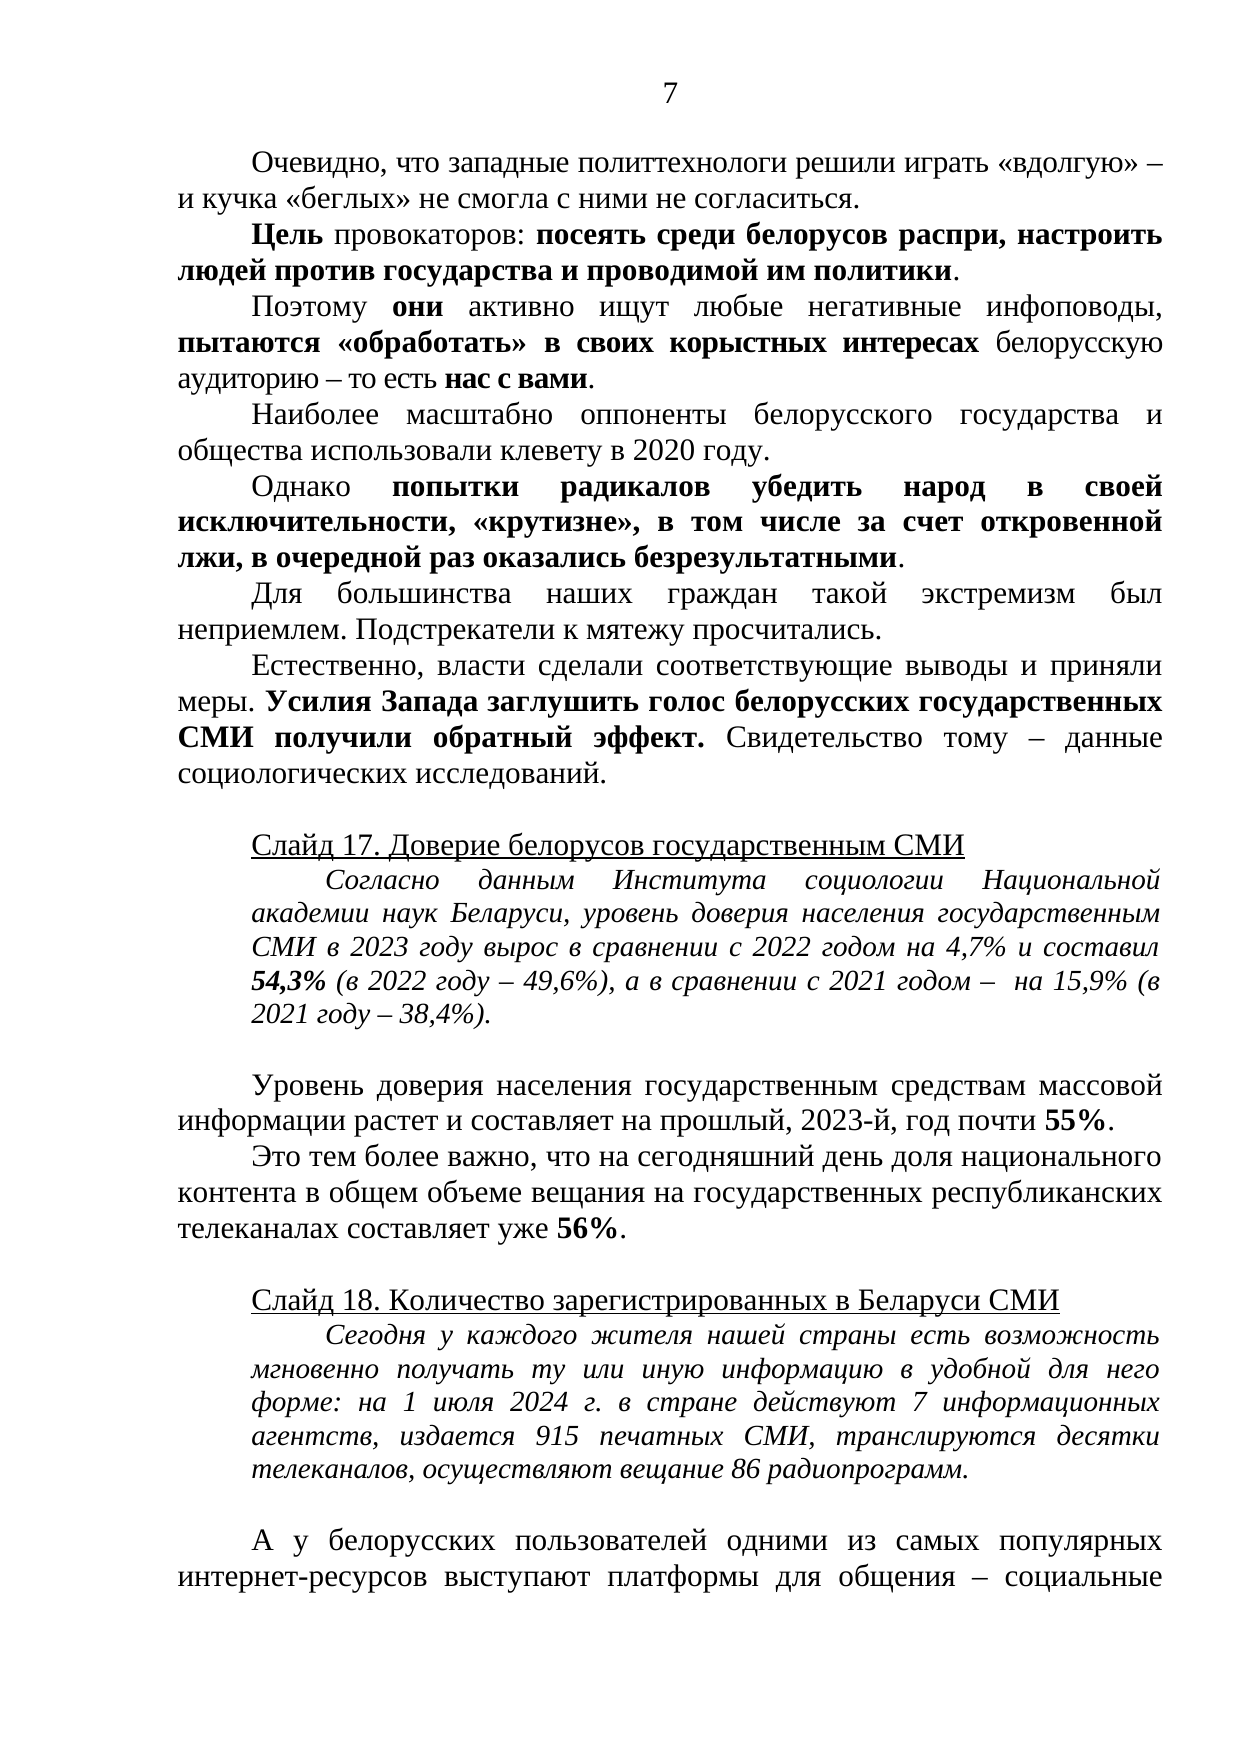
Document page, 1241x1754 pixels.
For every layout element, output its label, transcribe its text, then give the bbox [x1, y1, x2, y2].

text Естественно, власти сделали соответствующие выводы и приняли меры. Усилия Запада заглушить голос белорусских государственных СМИ получили обратный эффект. Свидетельство тому – данные социологических исследований. [177, 646, 1163, 790]
text Согласно данным Института социологии Национальной академии наук Беларуси, уровень доверия населения государственным СМИ в 2023 году вырос в сравнении с 2022 годом на 4,7% и составил 54,3% (в 2022 году – 49,6%), а в сравнении с 2021 годом – на 15,9% (в 2021 году – 38,4%). [251, 862, 1163, 1030]
text Для большинства наших граждан такой экстремизм был неприемлем. Подстрекатели к мятежу просчитались. [177, 574, 1163, 646]
text Сегодня у каждого жителя нашей страны есть возможность мгновенно получать ту или иную информацию в удобной для него форме: на 1 июля 2024 г. в стране действуют 7 информационных агентств, издается 915 печатных СМИ, транслируются десятки телеканалов, осуществляют вещание 86 радиопрограмм. [251, 1317, 1163, 1485]
text Наиболее масштабно оппоненты белорусского государства и общества использовали клевету в 2020 году. [177, 395, 1163, 467]
text Это тем более важно, что на сегодняшний день доля национального контента в общем объеме вещания на государственных республиканских телеканалах составляет уже 56%. [177, 1138, 1163, 1245]
text Уровень доверия населения государственным средствам массовой информации растет и составляет на прошлый, 2023-й, год почти 55%. [177, 1066, 1163, 1138]
text Поэтому они активно ищут любые негативные инфоповоды, пытаются «обработать» в своих корыстных интересах белорусскую аудиторию – то есть нас с вами. [177, 287, 1163, 395]
text Однако попытки радикалов убедить народ в своей исключительности, «крутизне», в том числе за счет откровенной лжи, в очередной раз оказались безрезультатными. [177, 467, 1163, 574]
text Слайд 17. Доверие белорусов государственным СМИ [177, 826, 1163, 862]
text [177, 1521, 1163, 1593]
text Очевидно, что западные политтехнологи решили играть «вдолгую» – и кучка «беглых» не смогла с ними не согласиться. [177, 143, 1163, 215]
text Слайд 18. Количество зарегистрированных в Беларуси СМИ [177, 1281, 1163, 1317]
text Цель провокаторов: посеять среди белорусов распри, настроить людей против государства и проводимой им политики. [177, 215, 1163, 287]
